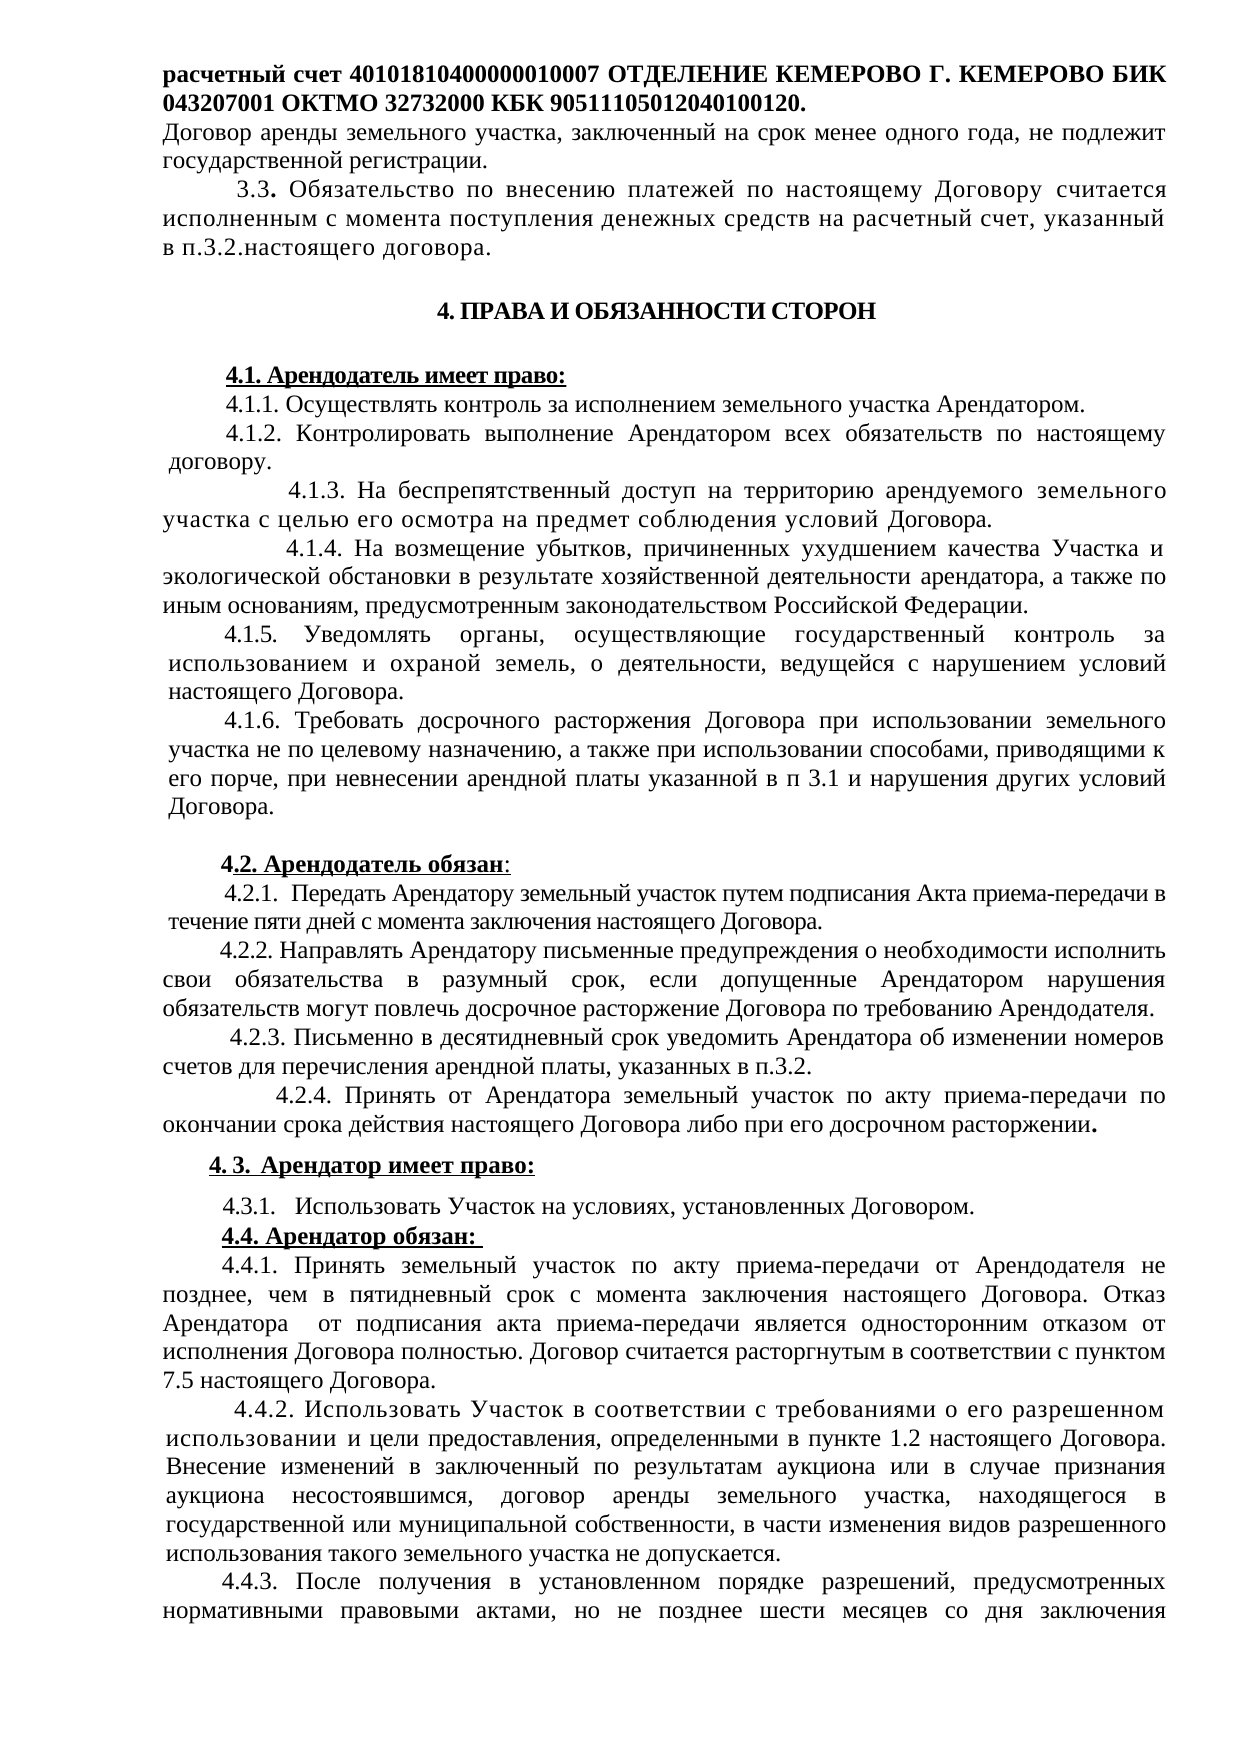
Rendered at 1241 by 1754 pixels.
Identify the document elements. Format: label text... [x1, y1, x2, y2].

text Договор аренды земельного участка, заключенный на срок менее одного года, не подлежит государственной регистрации. [162, 117, 1167, 174]
text 4. 3. Арендатор имеет право: [162, 1150, 1167, 1179]
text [162, 1566, 1167, 1624]
text 4.3.1. Использовать Участок на условиях, установленных Договором. [222, 1191, 1167, 1220]
text 4.1.1. Осуществлять контроль за исполнением земельного участка Арендатором. [168, 389, 1167, 418]
text 4. ПРАВА И ОБЯЗАННОСТИ СТОРОН [162, 296, 877, 324]
text 4.2.4. Принять от Арендатора земельный участок по акту приема-передачи по окончании срока действия настоящего Договора либо при его досрочном расторжении. [162, 1080, 1167, 1137]
text 4.1.3. На беспрепятственный доступ на территорию арендуемого земельного участка с целью его осмотра на предмет соблюдения условий Договора. [162, 475, 1167, 533]
text 4.2.3. Письменно в десятидневный срок уведомить Арендатора об изменении номеров счетов для перечисления арендной платы, указанных в п.3.2. [162, 1022, 1167, 1080]
text 4.1.2. Контролировать выполнение Арендатором всех обязательств по настоящему договору. [168, 418, 1167, 475]
text 4.2.1. Передать Арендатору земельный участок путем подписания Акта приема-передачи в течение пяти дней с момента заключения настоящего Договора. [168, 878, 1167, 935]
text 4.4. Арендатор обязан: [221, 1221, 1167, 1250]
text 3.3. Обязательство по внесению платежей по настоящему Договору считается исполненным с момента поступления денежных средств на расчетный счет, указанный в п.3.2.настоящего договора. [162, 174, 1167, 260]
text 4.2.2. Направлять Арендатору письменные предупреждения о необходимости исполнить свои обязательства в разумный срок, если допущенные Арендатором нарушения обязательств могут повлечь досрочное расторжение Договора по требованию Арендодателя. [162, 936, 1167, 1022]
text 4.2. Арендодатель обязан: [162, 849, 1167, 878]
text 4.1.6. Требовать досрочного расторжения Договора при использовании земельного участка не по целевому назначению, а также при использовании способами, приводящими к его порче, при невнесении арендной платы указанной в п 3.1 и нарушения других условий Договора. [168, 705, 1167, 820]
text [162, 59, 1167, 117]
text 4.1.5. Уведомлять органы, осуществляющие государственный контроль за использованием и охраной земель, о деятельности, ведущейся с нарушением условий настоящего Договора. [168, 619, 1167, 705]
text 4.4.2. Использовать Участок в соответствии с требованиями о его разрешенном использовании и цели предоставления, определенными в пункте 1.2 настоящего Договора. Внесение изменений в заключенный по результатам аукциона или в случае признания аукциона несостоявшимся, договор аренды земельного участка, находящегося в государственной или муниципальной собственности, в части изменения видов разрешенного использования такого земельного участка не допускается. [166, 1394, 1167, 1566]
text 4.1. Арендодатель имеет право: [162, 360, 877, 389]
text 4.1.4. На возмещение убытков, причиненных ухудшением качества Участка и экологической обстановки в результате хозяйственной деятельности арендатора, а также по иным основаниям, предусмотренным законодательством Российской Федерации. [162, 533, 1167, 619]
text 4.4.1. Принять земельный участок по акту приема-передачи от Арендодателя не позднее, чем в пятидневный срок с момента заключения настоящего Договора. Отказ Арендатора от подписания акта приема-передачи является односторонним отказом от исполнения Договора полностью. Договор считается расторгнутым в соответствии с пунктом 7.5 настоящего Договора. [162, 1250, 1167, 1394]
